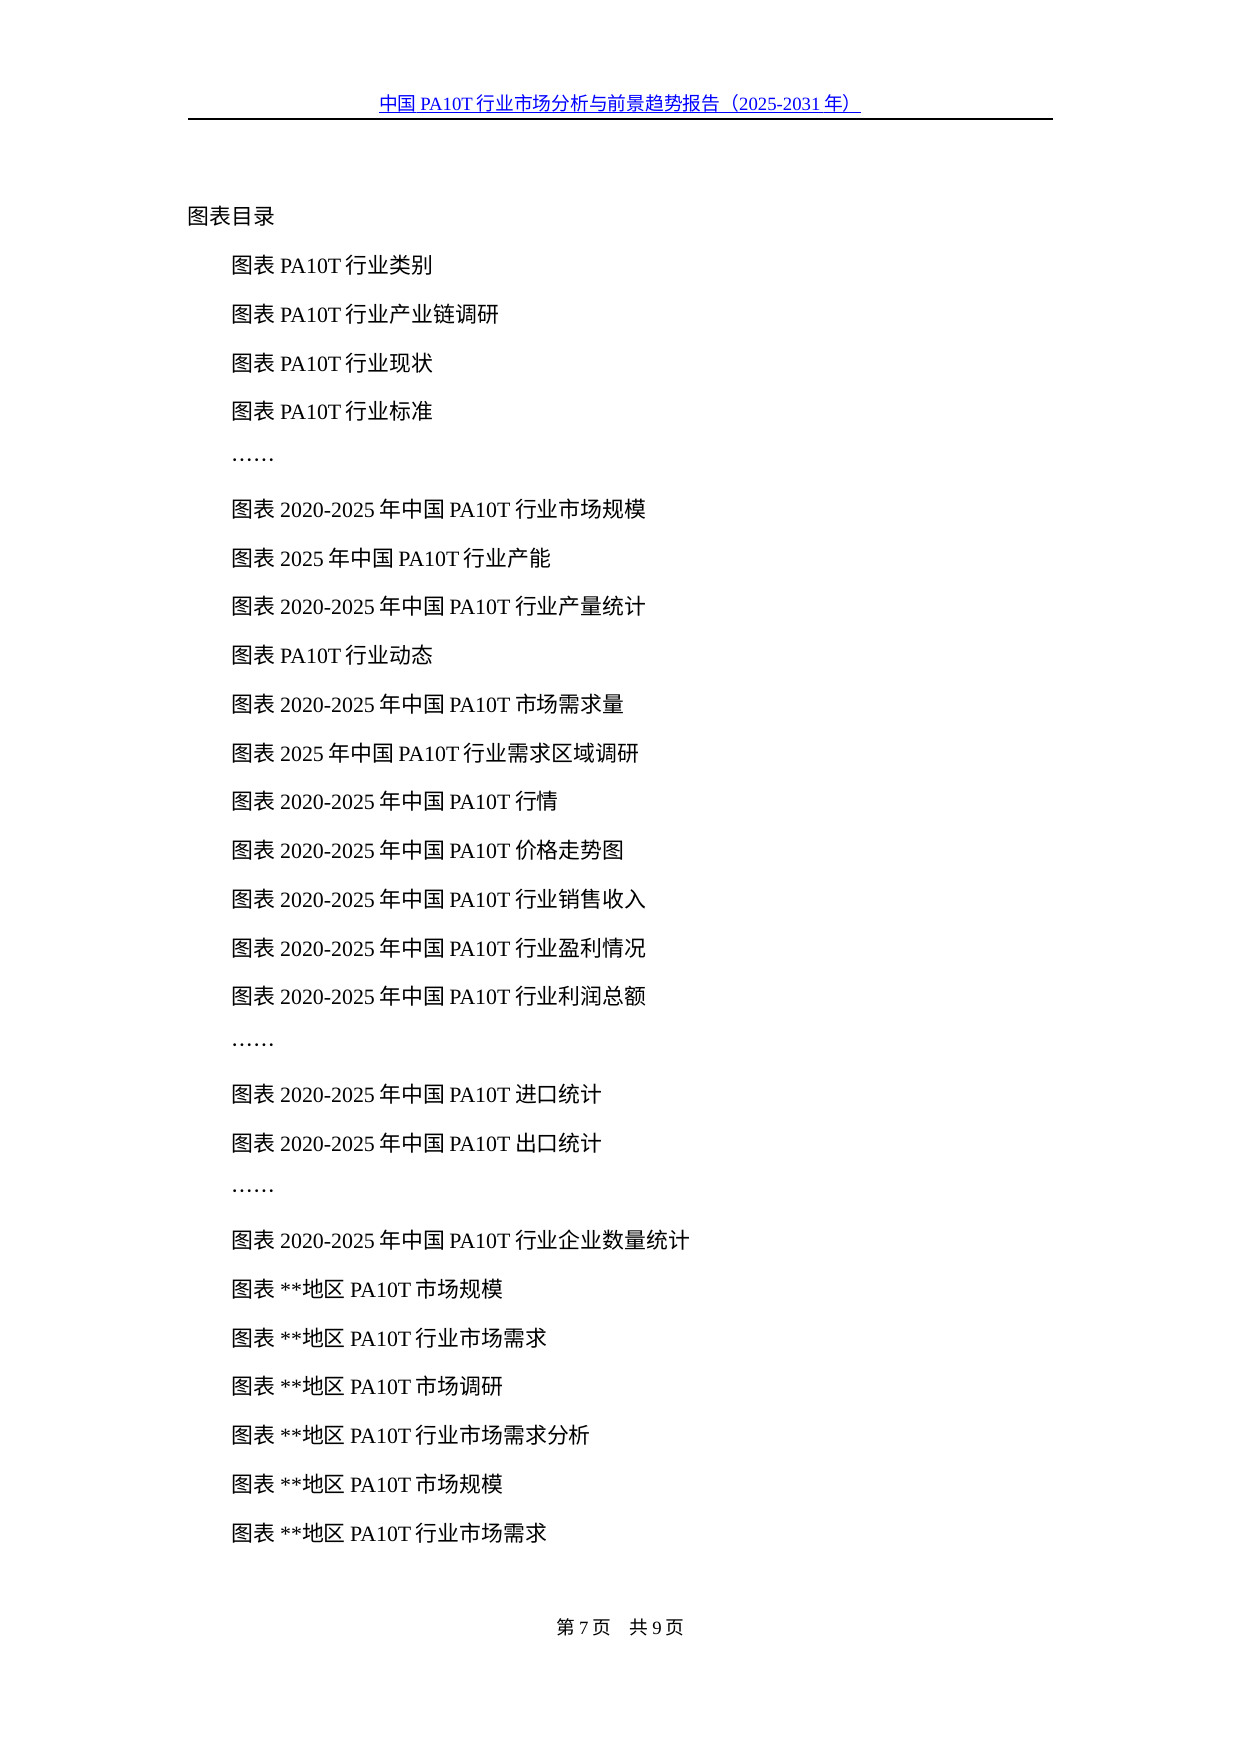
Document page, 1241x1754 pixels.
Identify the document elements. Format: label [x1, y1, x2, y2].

text [187, 150, 1053, 1548]
